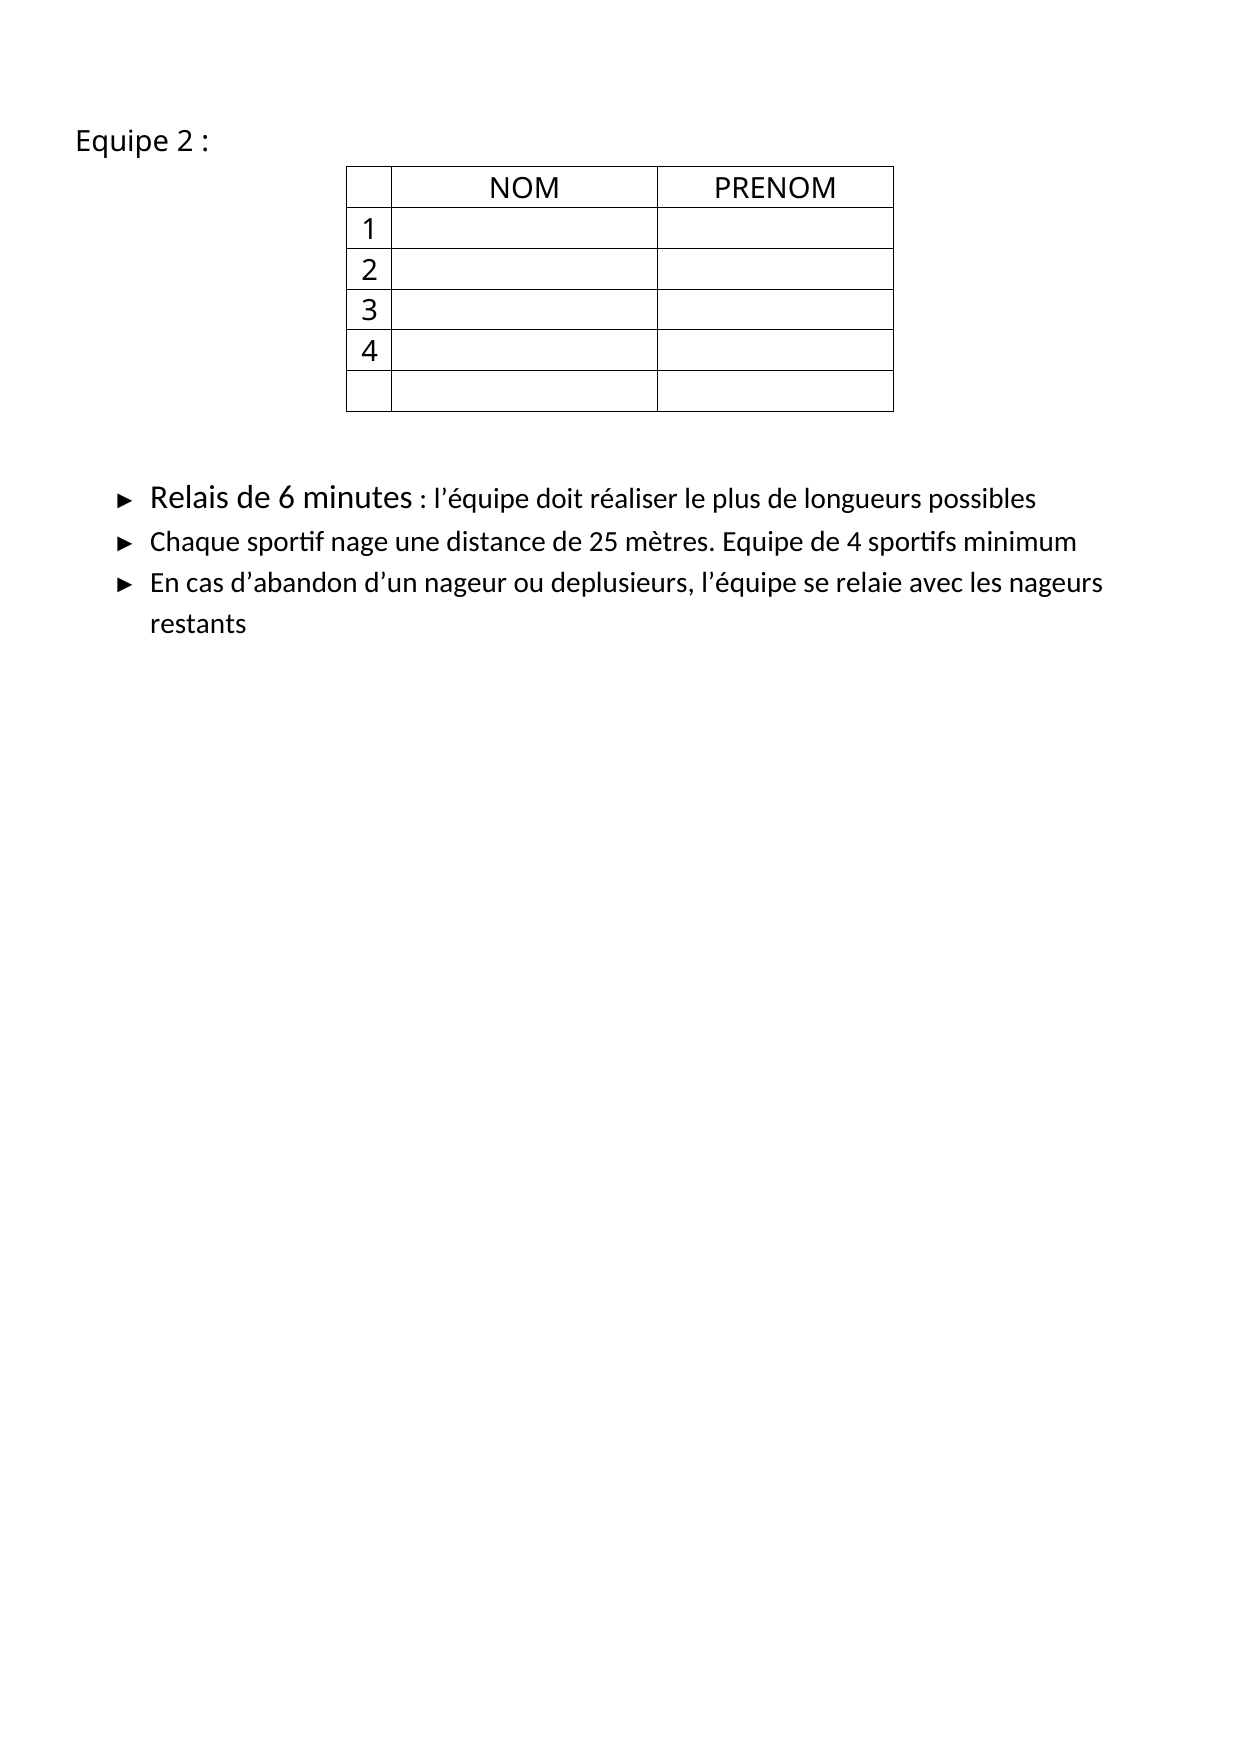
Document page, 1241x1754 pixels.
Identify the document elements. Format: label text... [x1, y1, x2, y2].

list En cas d’abandon d’un nageur ou deplusieurs, l’équipe se relaie avec les nageurs restants [112, 564, 1165, 640]
table_cell [392, 330, 657, 370]
table_cell 3 [347, 290, 391, 329]
table_cell [658, 249, 893, 288]
table_header PRENOM [658, 167, 893, 207]
list Chaque sportif nage une distance de 25 mètres. Equipe de 4 sportifs minimum [112, 523, 1165, 558]
table_cell [658, 371, 893, 411]
table_header NOM [392, 167, 657, 207]
table_cell 2 [347, 249, 391, 288]
table_cell [392, 371, 657, 411]
table_cell [658, 290, 893, 329]
table_cell [392, 290, 657, 329]
table_cell [392, 208, 657, 248]
list Relais de 6 minutes : l’équipe doit réaliser le plus de longueurs possibles [112, 476, 1165, 517]
table_cell [658, 208, 893, 248]
table_cell 4 [347, 330, 391, 370]
table_header [347, 167, 391, 207]
table_cell [392, 249, 657, 288]
table_cell [658, 330, 893, 370]
text Equipe 2 : [75, 121, 1165, 160]
table_cell 1 [347, 208, 391, 248]
table_cell [347, 371, 391, 411]
